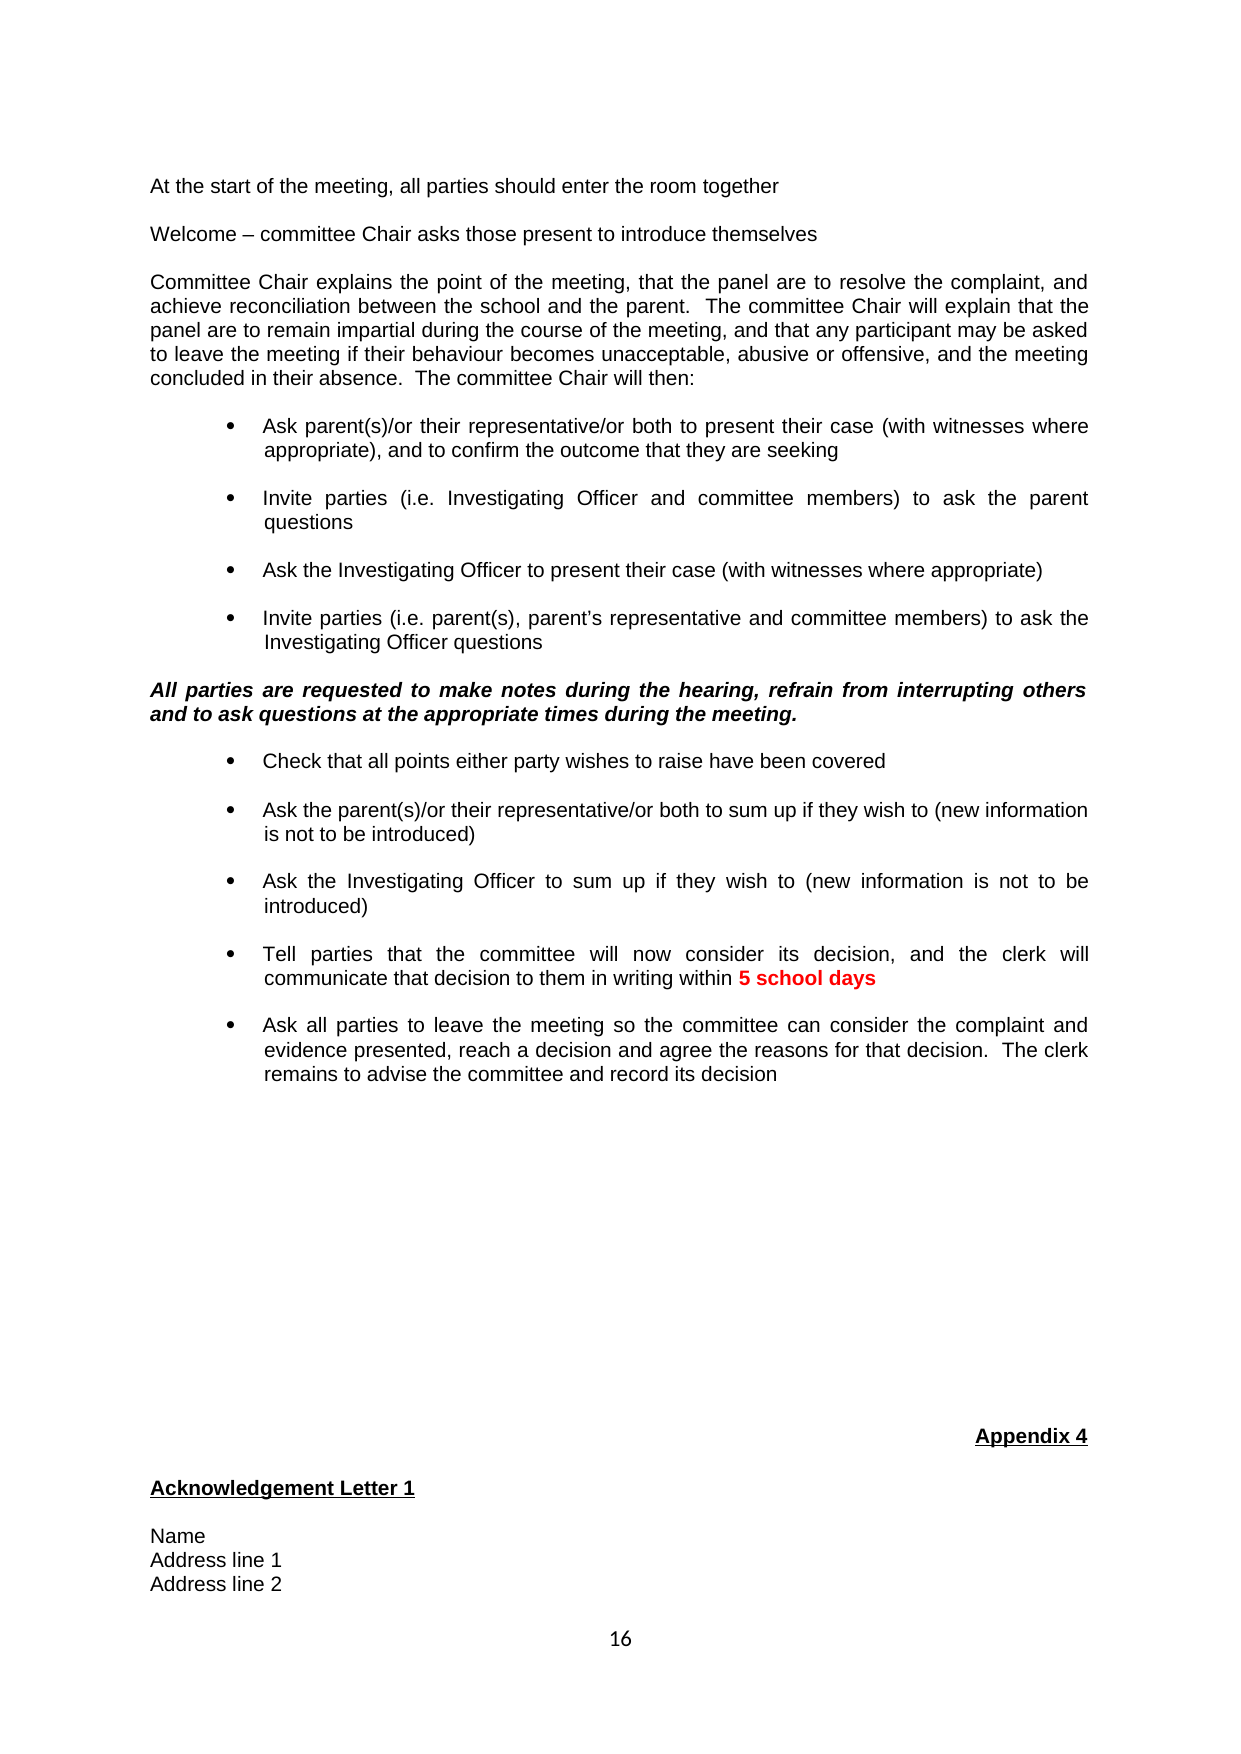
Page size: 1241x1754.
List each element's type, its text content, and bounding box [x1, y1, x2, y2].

text Name [150, 1523, 1090, 1547]
list Ask the Investigating Officer to sum up if they wish to (new information is not to be introduced) [227, 869, 1090, 917]
list Tell parties that the committee will now consider its decision, and the clerk will communicate that decision to them in writing within 5 school days [227, 941, 1090, 989]
list Invite parties (i.e. parent(s), parent’s representative and committee members) to ask the Investigating Officer questions [227, 606, 1090, 653]
text All parties are requested to make notes during the hearing, refrain from interrupting others and to ask questions at the appropriate times during the meeting. [150, 677, 1090, 725]
text Committee Chair explains the point of the meeting, that the panel are to resolve the complaint, and achieve reconciliation between the school and the parent. The committee Chair will explain that the panel are to remain impartial during the course of the meeting, and that any participant may be asked to leave the meeting if their behaviour becomes unacceptable, abusive or offensive, and the meeting concluded in their absence. The committee Chair will then: [150, 270, 1090, 389]
text Welcome – committee Chair asks those present to introduce themselves [150, 222, 1090, 246]
text Acknowledgement Letter 1 [150, 1476, 1090, 1499]
text Address line 1 [150, 1547, 1090, 1571]
text Address line 2 [150, 1571, 1090, 1595]
text At the start of the meeting, all parties should enter the room together [150, 174, 1090, 198]
text Appendix 4 [900, 1424, 1090, 1448]
list Ask all parties to leave the meeting so the committee can consider the complaint and evidence presented, reach a decision and agree the reasons for that decision. The clerk remains to advise the committee and record its decision [227, 1013, 1090, 1085]
list Ask parent(s)/or their representative/or both to present their case (with witnesses where appropriate), and to confirm the outcome that they are seeking [227, 413, 1090, 462]
list Ask the Investigating Officer to present their case (with witnesses where appropriate) [227, 557, 1090, 582]
list Check that all points either party wishes to raise have been covered [227, 749, 1090, 773]
list Ask the parent(s)/or their representative/or both to sum up if they wish to (new information is not to be introduced) [227, 797, 1090, 845]
list Invite parties (i.e. Investigating Officer and committee members) to ask the parent questions [227, 486, 1090, 533]
